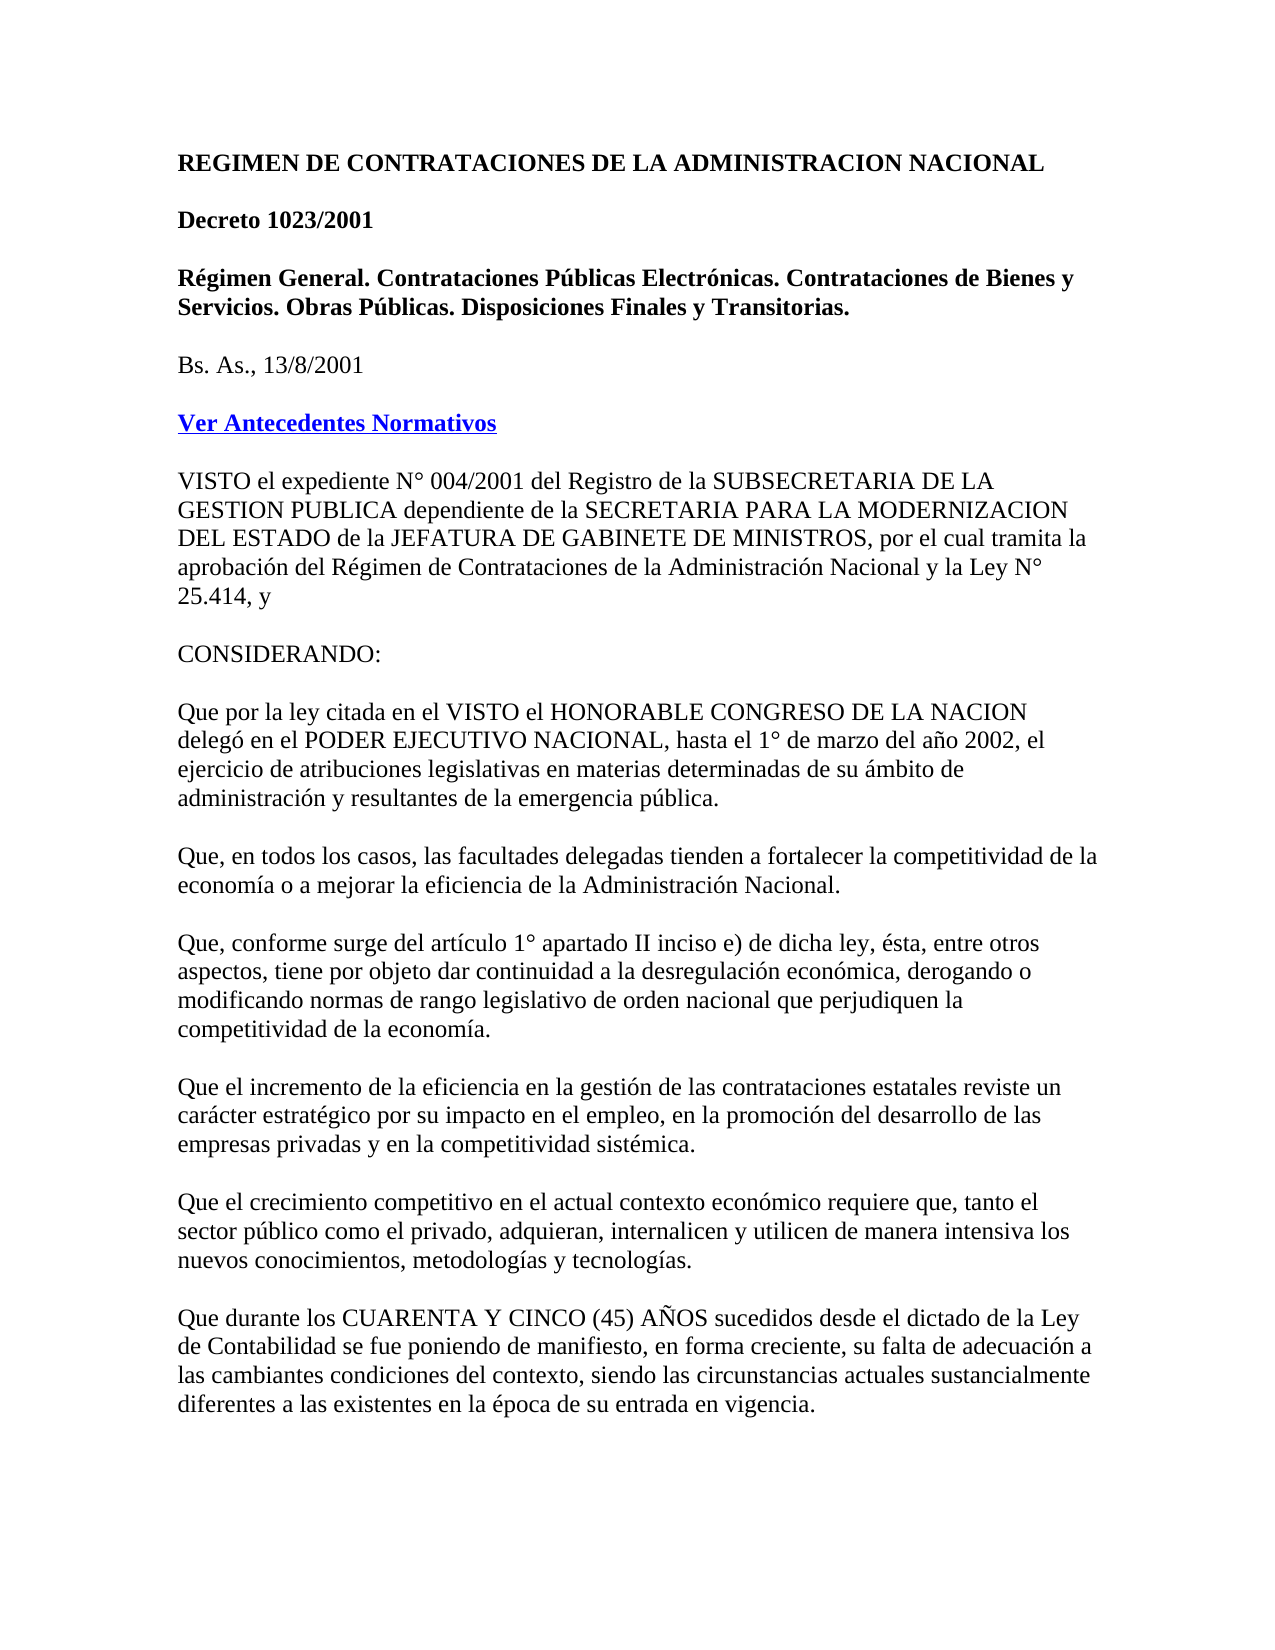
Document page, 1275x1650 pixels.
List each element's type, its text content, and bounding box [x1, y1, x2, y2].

text Que, conforme surge del artículo 1° apartado II inciso e) de dicha ley, ésta, entre otros aspectos, tiene por objeto dar continuidad a la desregulación económica, derogando o modificando normas de rango legislativo de orden nacional que perjudiquen la competitividad de la economía. [177, 928, 1098, 1043]
text Régimen General. Contrataciones Públicas Electrónicas. Contrataciones de Bienes y Servicios. Obras Públicas. Disposiciones Finales y Transitorias. [177, 263, 1098, 321]
text Que por la ley citada en el VISTO el HONORABLE CONGRESO DE LA NACION delegó en el PODER EJECUTIVO NACIONAL, hasta el 1° de marzo del año 2002, el ejercicio de atribuciones legislativas en materias determinadas de su ámbito de administración y resultantes de la emergencia pública. [177, 697, 1098, 812]
text Que, en todos los casos, las facultades delegadas tienden a fortalecer la competitividad de la economía o a mejorar la eficiencia de la Administración Nacional. [177, 841, 1098, 898]
text Que durante los CUARENTA Y CINCO (45) AÑOS sucedidos desde el dictado de la Ley de Contabilidad se fue poniendo de manifiesto, en forma creciente, su falta de adecuación a las cambiantes condiciones del contexto, siendo las circunstancias actuales sustancialmente diferentes a las existentes en la época de su entrada en vigencia. [177, 1303, 1098, 1418]
text Ver Antecedentes Normativos [177, 408, 1098, 437]
text VISTO el expediente N° 004/2001 del Registro de la SUBSECRETARIA DE LA GESTION PUBLICA dependiente de la SECRETARIA PARA LA MODERNIZACION DEL ESTADO de la JEFATURA DE GABINETE DE MINISTROS, por el cual tramita la aprobación del Régimen de Contrataciones de la Administración Nacional y la Ley N° 25.414, y [177, 466, 1098, 610]
text Que el incremento de la eficiencia en la gestión de las contrataciones estatales reviste un carácter estratégico por su impacto en el empleo, en la promoción del desarrollo de las empresas privadas y en la competitividad sistémica. [177, 1072, 1098, 1158]
text Decreto 1023/2001 [177, 206, 1098, 234]
text Que el crecimiento competitivo en el actual contexto económico requiere que, tanto el sector público como el privado, adquieran, internalicen y utilicen de manera intensiva los nuevos conocimientos, metodologías y tecnologías. [177, 1187, 1098, 1273]
text REGIMEN DE CONTRATACIONES DE LA ADMINISTRACION NACIONAL [177, 148, 1098, 176]
text Bs. As., 13/8/2001 [177, 350, 1098, 379]
text CONSIDERANDO: [177, 639, 1098, 668]
